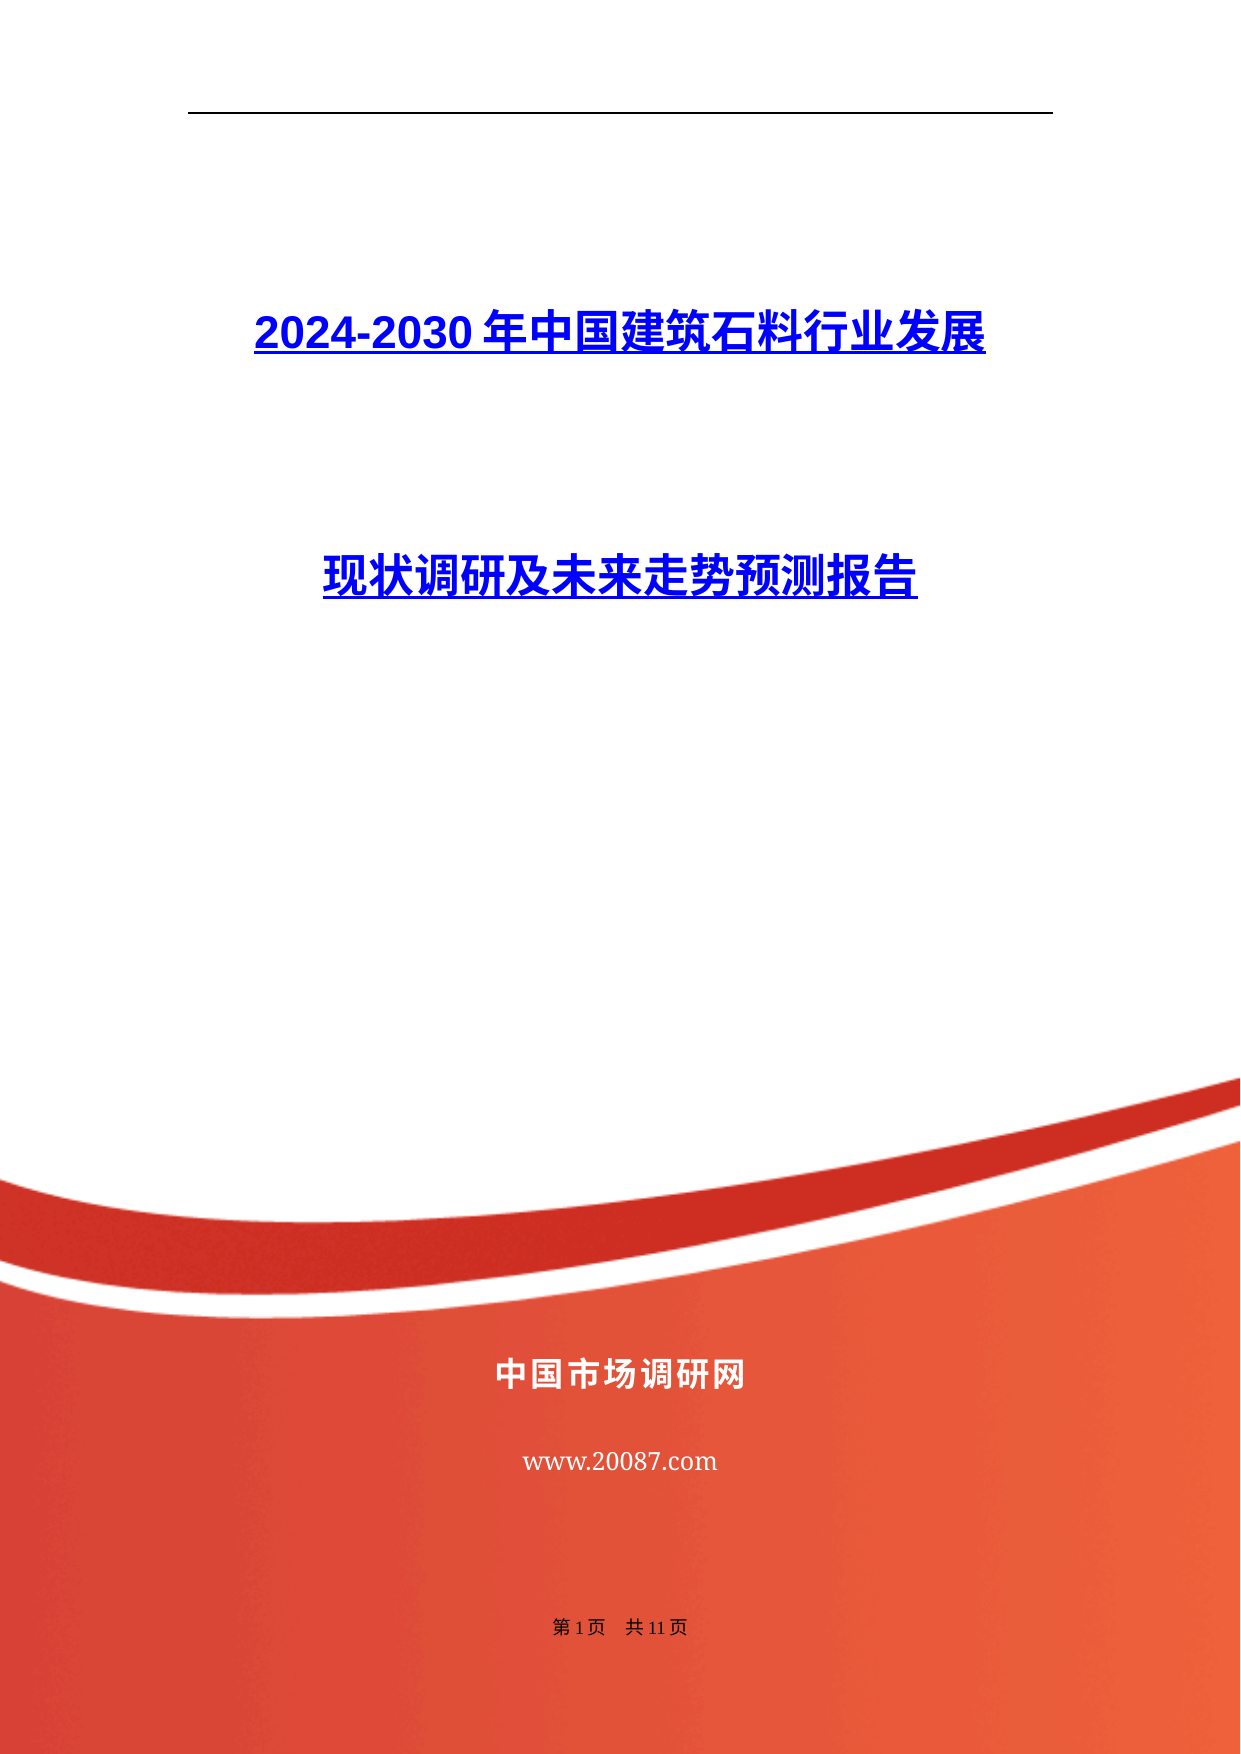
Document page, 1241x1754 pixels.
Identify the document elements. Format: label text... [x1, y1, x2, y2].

text www.20087.com [187, 1428, 1053, 1493]
subtitle 中国市场调研网 [187, 1339, 1053, 1404]
picture [0, 1006, 1241, 1754]
table_header 2024-2030年中国建筑石料行业发展现状调研及未来走势预测报告 [188, 207, 1053, 773]
